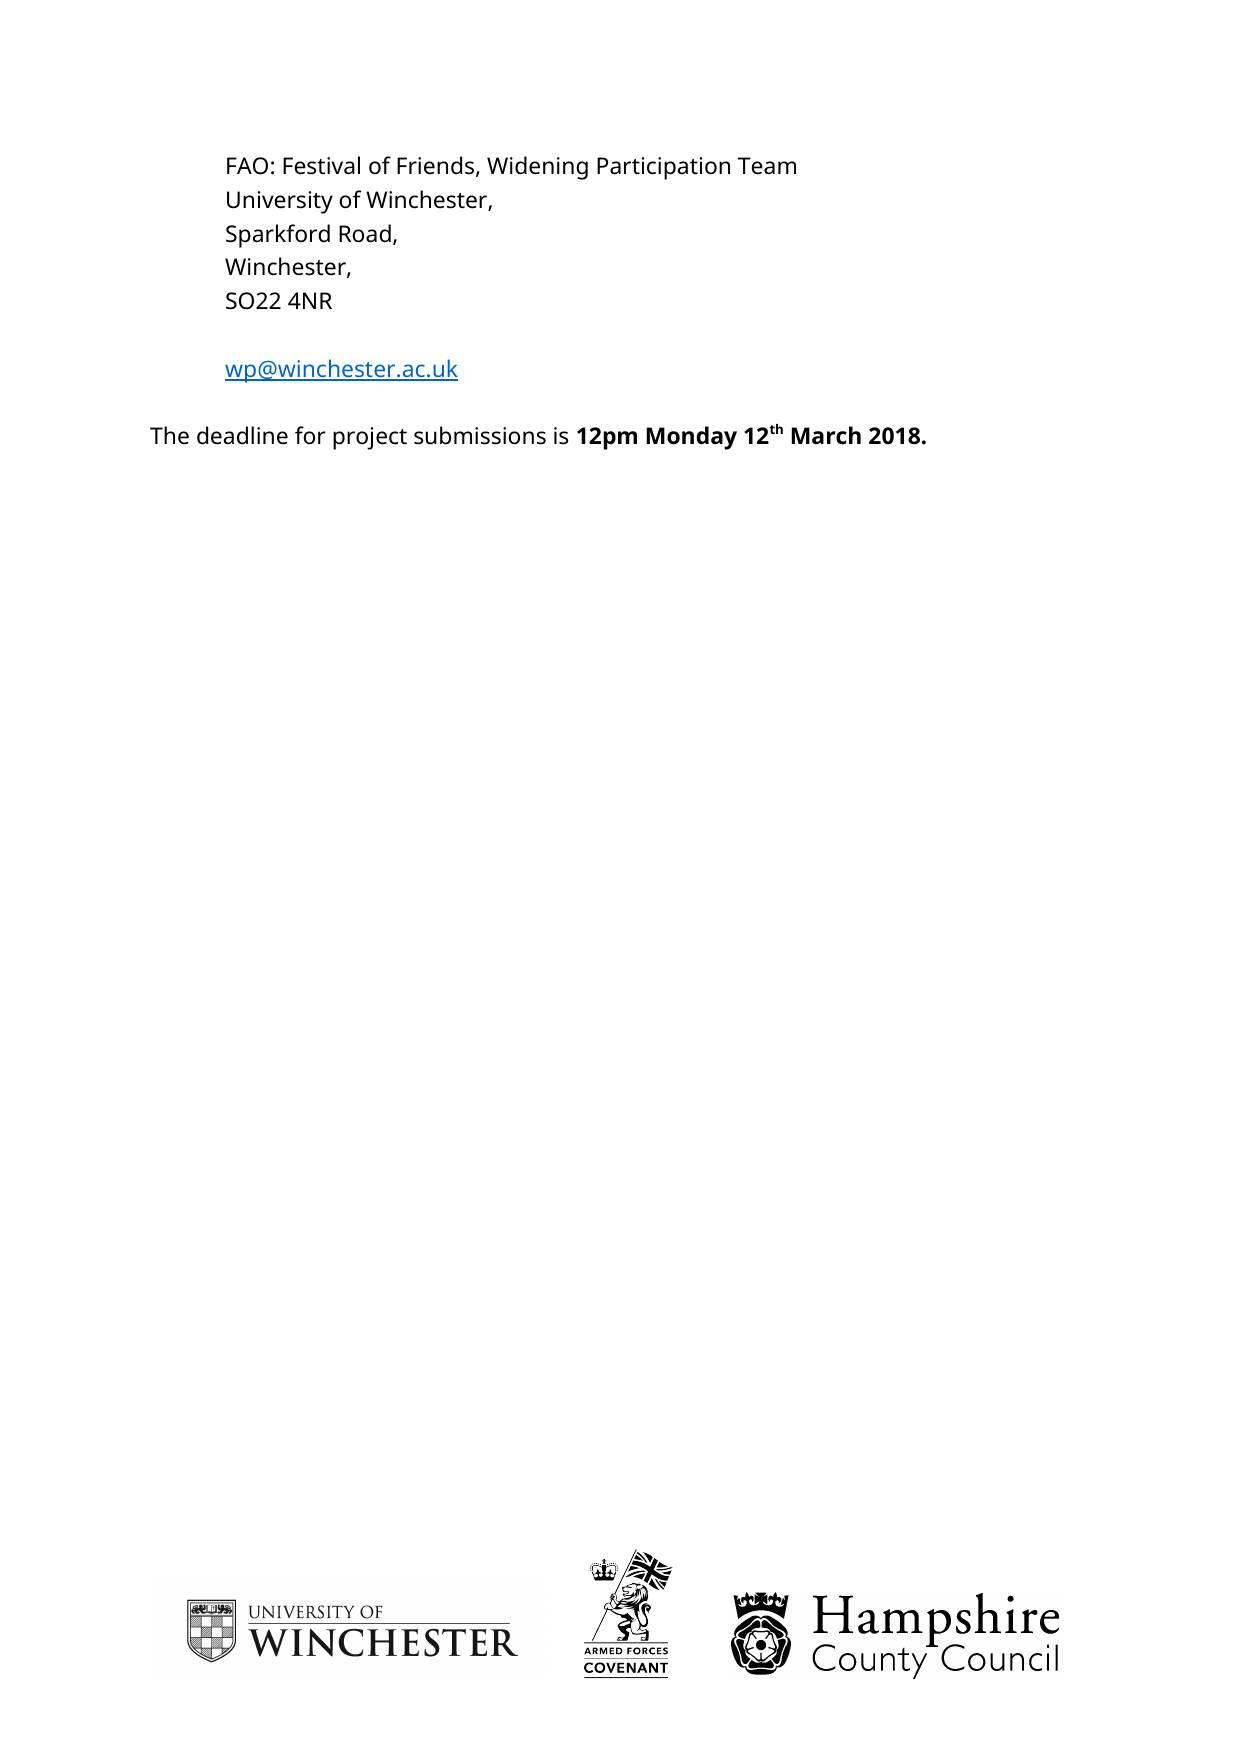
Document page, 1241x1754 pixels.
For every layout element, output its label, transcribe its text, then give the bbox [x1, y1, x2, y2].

picture [150, 1581, 547, 1681]
text University of Winchester, [150, 184, 1090, 215]
text SO22 4NR [150, 285, 1090, 316]
text wp@winchester.ac.uk [150, 352, 1090, 384]
text The deadline for project submissions is 12pm Monday 12th March 2018. [150, 420, 1090, 451]
text FAO: Festival of Friends, Widening Participation Team [150, 150, 1090, 181]
text Winchester, [150, 251, 1090, 282]
text Sparkford Road, [150, 217, 1090, 249]
